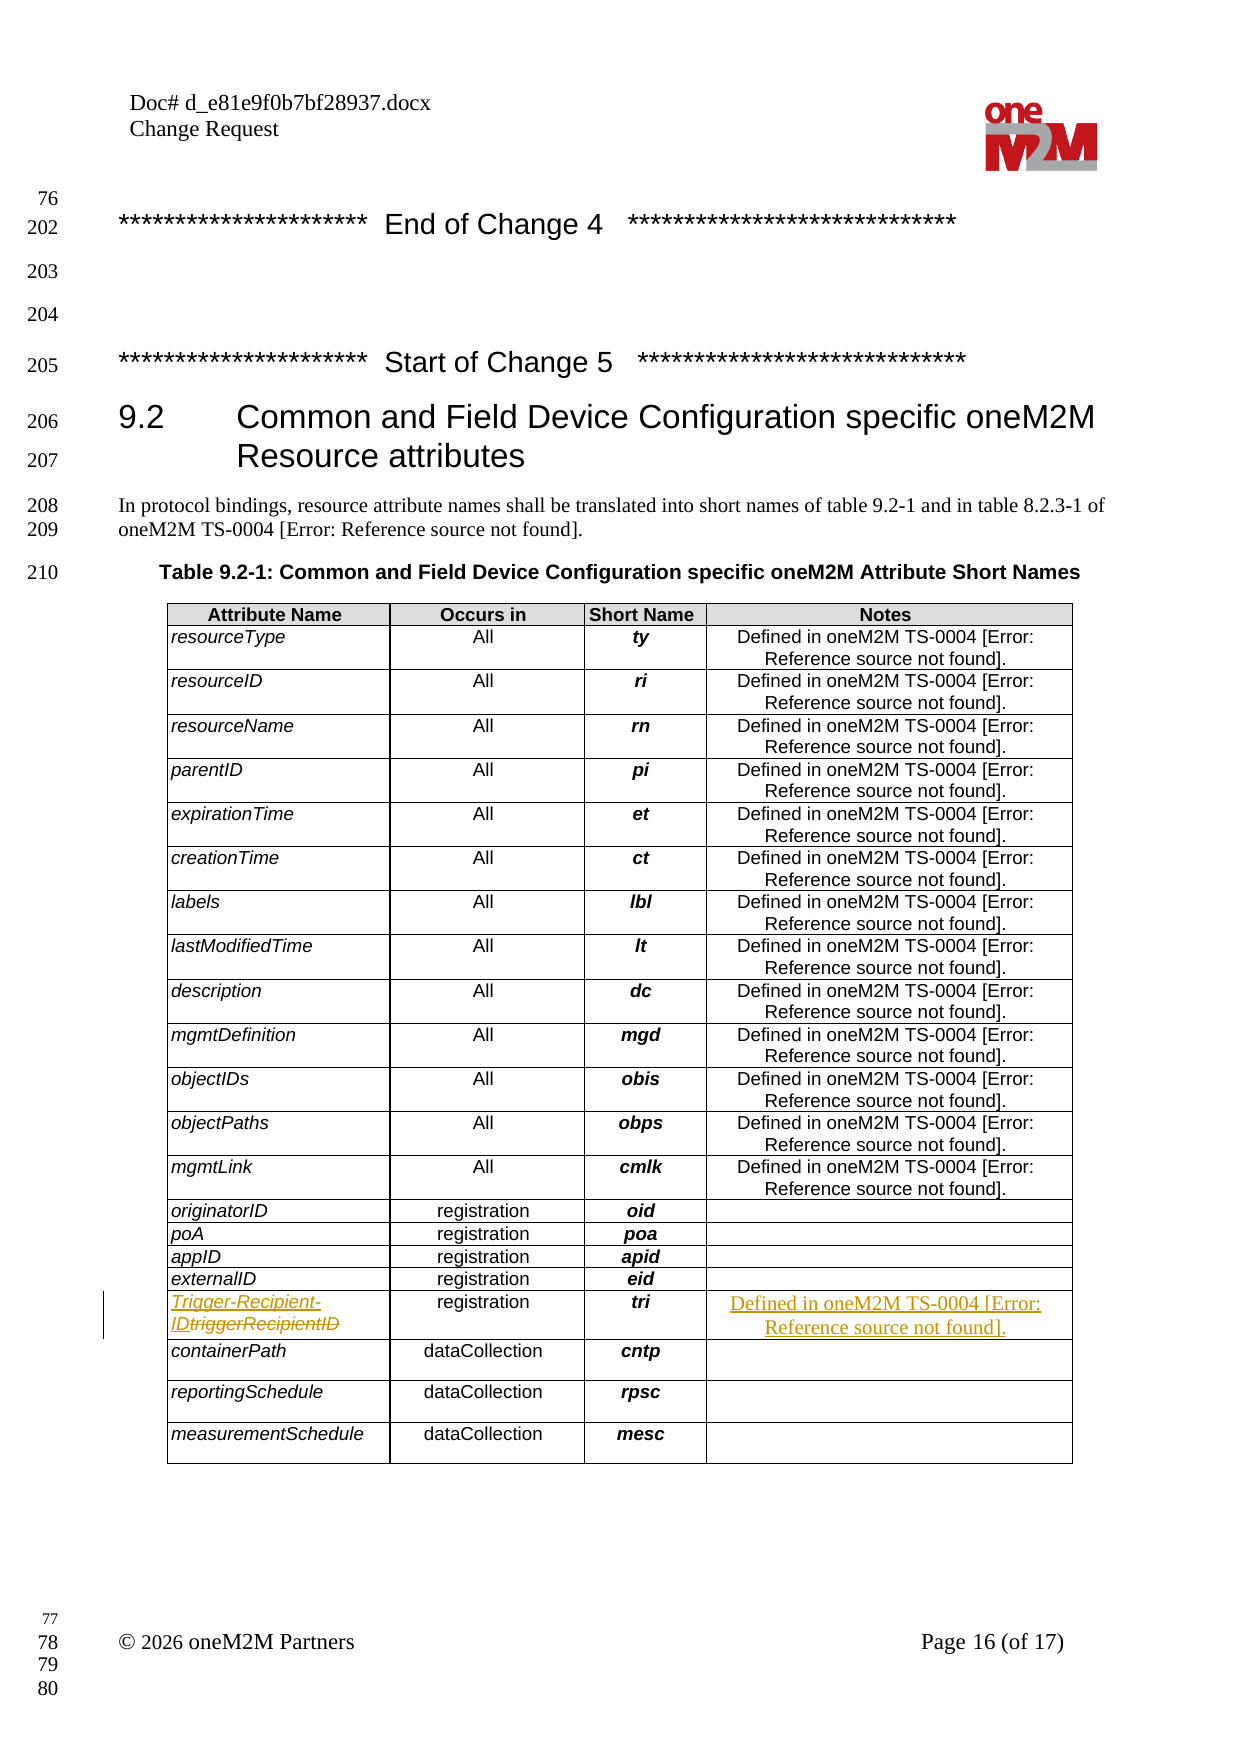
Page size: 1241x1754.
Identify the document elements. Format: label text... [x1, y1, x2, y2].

table_cell All [391, 715, 584, 758]
table_cell mgmtDefinition [168, 1024, 389, 1067]
table_cell creationTime [168, 847, 389, 890]
table_cell dataCollection [391, 1381, 584, 1422]
table_cell All [391, 847, 584, 890]
table_cell objectPaths [168, 1112, 389, 1155]
table_cell All [391, 759, 584, 802]
table_cell [707, 1223, 1072, 1244]
table_cell lt [585, 935, 706, 978]
table_cell parentID [168, 759, 389, 802]
table_cell resourceName [168, 715, 389, 758]
table_cell measurementSchedule [168, 1423, 389, 1463]
table_cell [707, 1423, 1072, 1463]
table_cell registration [391, 1223, 584, 1244]
subtitle ********************** End of Change 4 ***************************** [118, 207, 1122, 241]
table_cell containerPath [168, 1340, 389, 1380]
table_cell [707, 1291, 1072, 1339]
table_cell rn [585, 715, 706, 758]
table_cell ty [585, 626, 706, 669]
table_cell poA [168, 1223, 389, 1244]
table_cell All [391, 980, 584, 1023]
table_cell obis [585, 1068, 706, 1111]
table_cell cmlk [585, 1156, 706, 1199]
table_cell All [391, 803, 584, 846]
table_cell All [391, 1024, 584, 1067]
table_cell registration [391, 1246, 584, 1267]
table_cell rpsc [585, 1381, 706, 1422]
table_cell eid [585, 1268, 706, 1290]
table_cell resourceID [168, 670, 389, 713]
table_header Short Name [585, 604, 706, 625]
table_cell description [168, 980, 389, 1023]
table_cell tri [585, 1291, 706, 1339]
table_cell All [391, 1156, 584, 1199]
table_cell objectIDs [168, 1068, 389, 1111]
table_cell [707, 1200, 1072, 1222]
table_header Attribute Name [168, 604, 389, 625]
table_cell lbl [585, 891, 706, 934]
table_cell pi [585, 759, 706, 802]
table_cell All [391, 891, 584, 934]
text Table 9.2-1: Common and Field Device Configuration specific oneM2M Attribute Short Names [118, 560, 1122, 584]
table_cell reportingSchedule [168, 1381, 389, 1422]
table_cell [707, 1340, 1072, 1380]
table_header Notes [707, 604, 1072, 625]
table_header Occurs in [391, 604, 584, 625]
table_cell poa [585, 1223, 706, 1244]
table_cell All [391, 1068, 584, 1111]
table_cell dataCollection [391, 1423, 584, 1463]
table_cell All [391, 670, 584, 713]
table_cell dataCollection [391, 1340, 584, 1380]
table_cell All [391, 935, 584, 978]
table_cell oid [585, 1200, 706, 1222]
table_cell [168, 1291, 389, 1339]
table_cell cntp [585, 1340, 706, 1380]
table_cell externalID [168, 1268, 389, 1290]
table_cell [707, 1268, 1072, 1290]
picture [971, 88, 1111, 186]
table_cell expirationTime [168, 803, 389, 846]
table_cell [707, 1246, 1072, 1267]
table_cell All [391, 626, 584, 669]
table_cell ct [585, 847, 706, 890]
table_cell registration [391, 1268, 584, 1290]
table_cell ri [585, 670, 706, 713]
subtitle ********************** Start of Change 5 ***************************** [118, 345, 1122, 378]
table_cell [707, 1381, 1072, 1422]
table_cell All [391, 1112, 584, 1155]
table_cell et [585, 803, 706, 846]
table_cell originatorID [168, 1200, 389, 1222]
table_cell apid [585, 1246, 706, 1267]
table_cell labels [168, 891, 389, 934]
table_cell registration [391, 1200, 584, 1222]
table_cell mesc [585, 1423, 706, 1463]
table_cell registration [391, 1291, 584, 1339]
table_cell dc [585, 980, 706, 1023]
table_cell mgmtLink [168, 1156, 389, 1199]
table_cell appID [168, 1246, 389, 1267]
table_cell obps [585, 1112, 706, 1155]
table_cell mgd [585, 1024, 706, 1067]
table_cell resourceType [168, 626, 389, 669]
table_cell lastModifiedTime [168, 935, 389, 978]
subtitle 9.2 Common and Field Device Configuration specific oneM2M Resource attributes [118, 397, 1122, 474]
